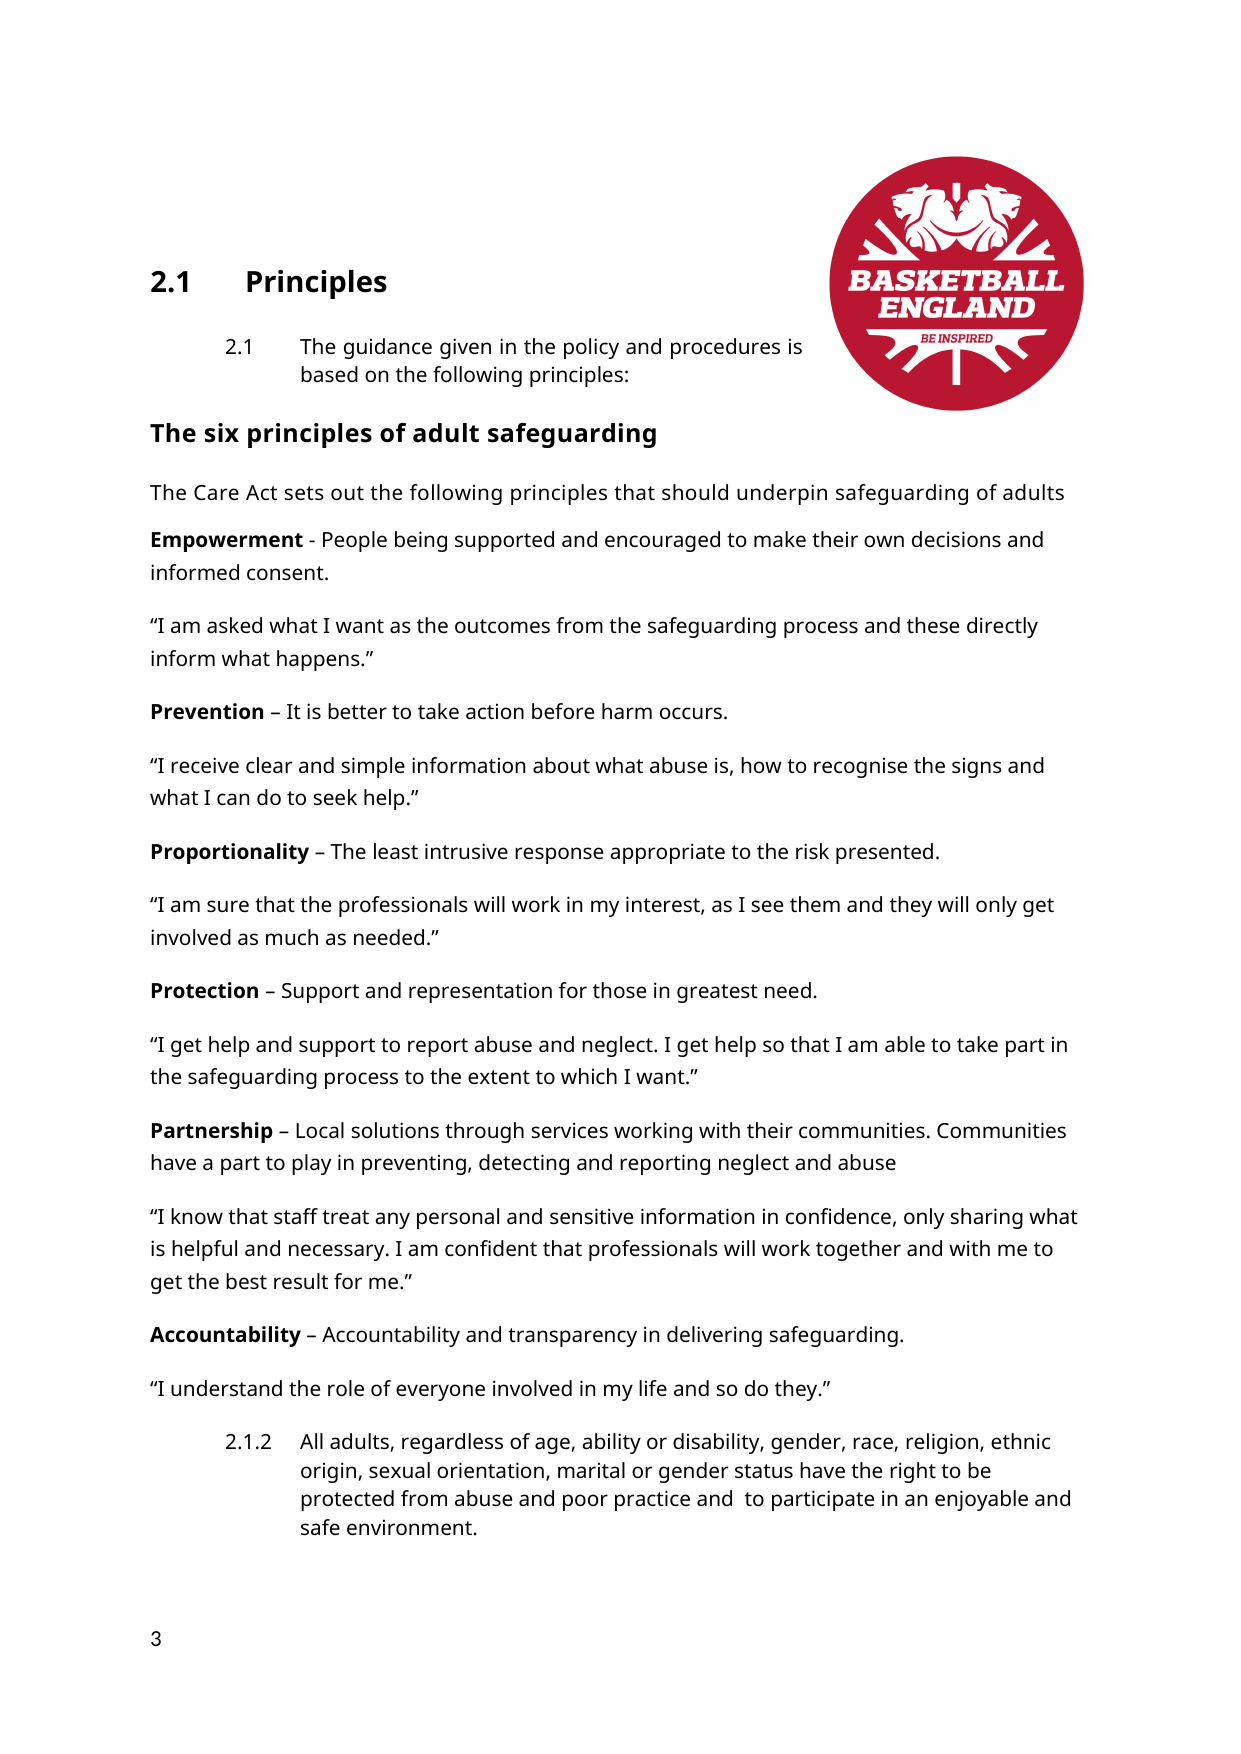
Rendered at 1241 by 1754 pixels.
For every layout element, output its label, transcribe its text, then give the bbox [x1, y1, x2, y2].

text Empowerment - People being supported and encouraged to make their own decisions and informed consent. [150, 525, 1090, 586]
text 2.1 Principles [150, 262, 1090, 301]
text “I get help and support to report abuse and neglect. I get help so that I am able to take part in the safeguarding process to the extent to which I want.” [150, 1030, 1090, 1091]
picture [822, 150, 1091, 418]
text Protection – Support and representation for those in greatest need. [150, 976, 1090, 1005]
text The six principles of adult safeguarding [150, 425, 1090, 447]
text Proportionality – The least intrusive response appropriate to the risk presented. [150, 837, 1090, 865]
text 2.1 The guidance given in the policy and procedures is based on the following principles: [150, 332, 1090, 389]
text “I understand the role of everyone involved in my life and so do they.” [150, 1374, 1090, 1402]
text Accountability – Accountability and transparency in delivering safeguarding. [150, 1320, 1090, 1349]
text “I am sure that the professionals will work in my interest, as I see them and they will only get involved as much as needed.” [150, 890, 1090, 951]
text 2.1.2 All adults, regardless of age, ability or disability, gender, race, religion, ethnic origin, sexual orientation, marital or gender status have the right to be protected from abuse and poor practice and to participate in an enjoyable and safe environment. [225, 1427, 1090, 1541]
text “I am asked what I want as the outcomes from the safeguarding process and these directly inform what happens.” [150, 611, 1090, 672]
text Partnership – Local solutions through services working with their communities. Communities have a part to play in preventing, detecting and reporting neglect and abuse [150, 1116, 1090, 1177]
text “I receive clear and simple information about what abuse is, how to recognise the signs and what I can do to seek help.” [150, 751, 1090, 812]
text Prevention – It is better to take action before harm occurs. [150, 697, 1090, 726]
text “I know that staff treat any personal and sensitive information in confidence, only sharing what is helpful and necessary. I am confident that professionals will work together and with me to get the best result for me.” [150, 1202, 1090, 1295]
text The Care Act sets out the following principles that should underpin safeguarding of adults [150, 483, 1090, 504]
